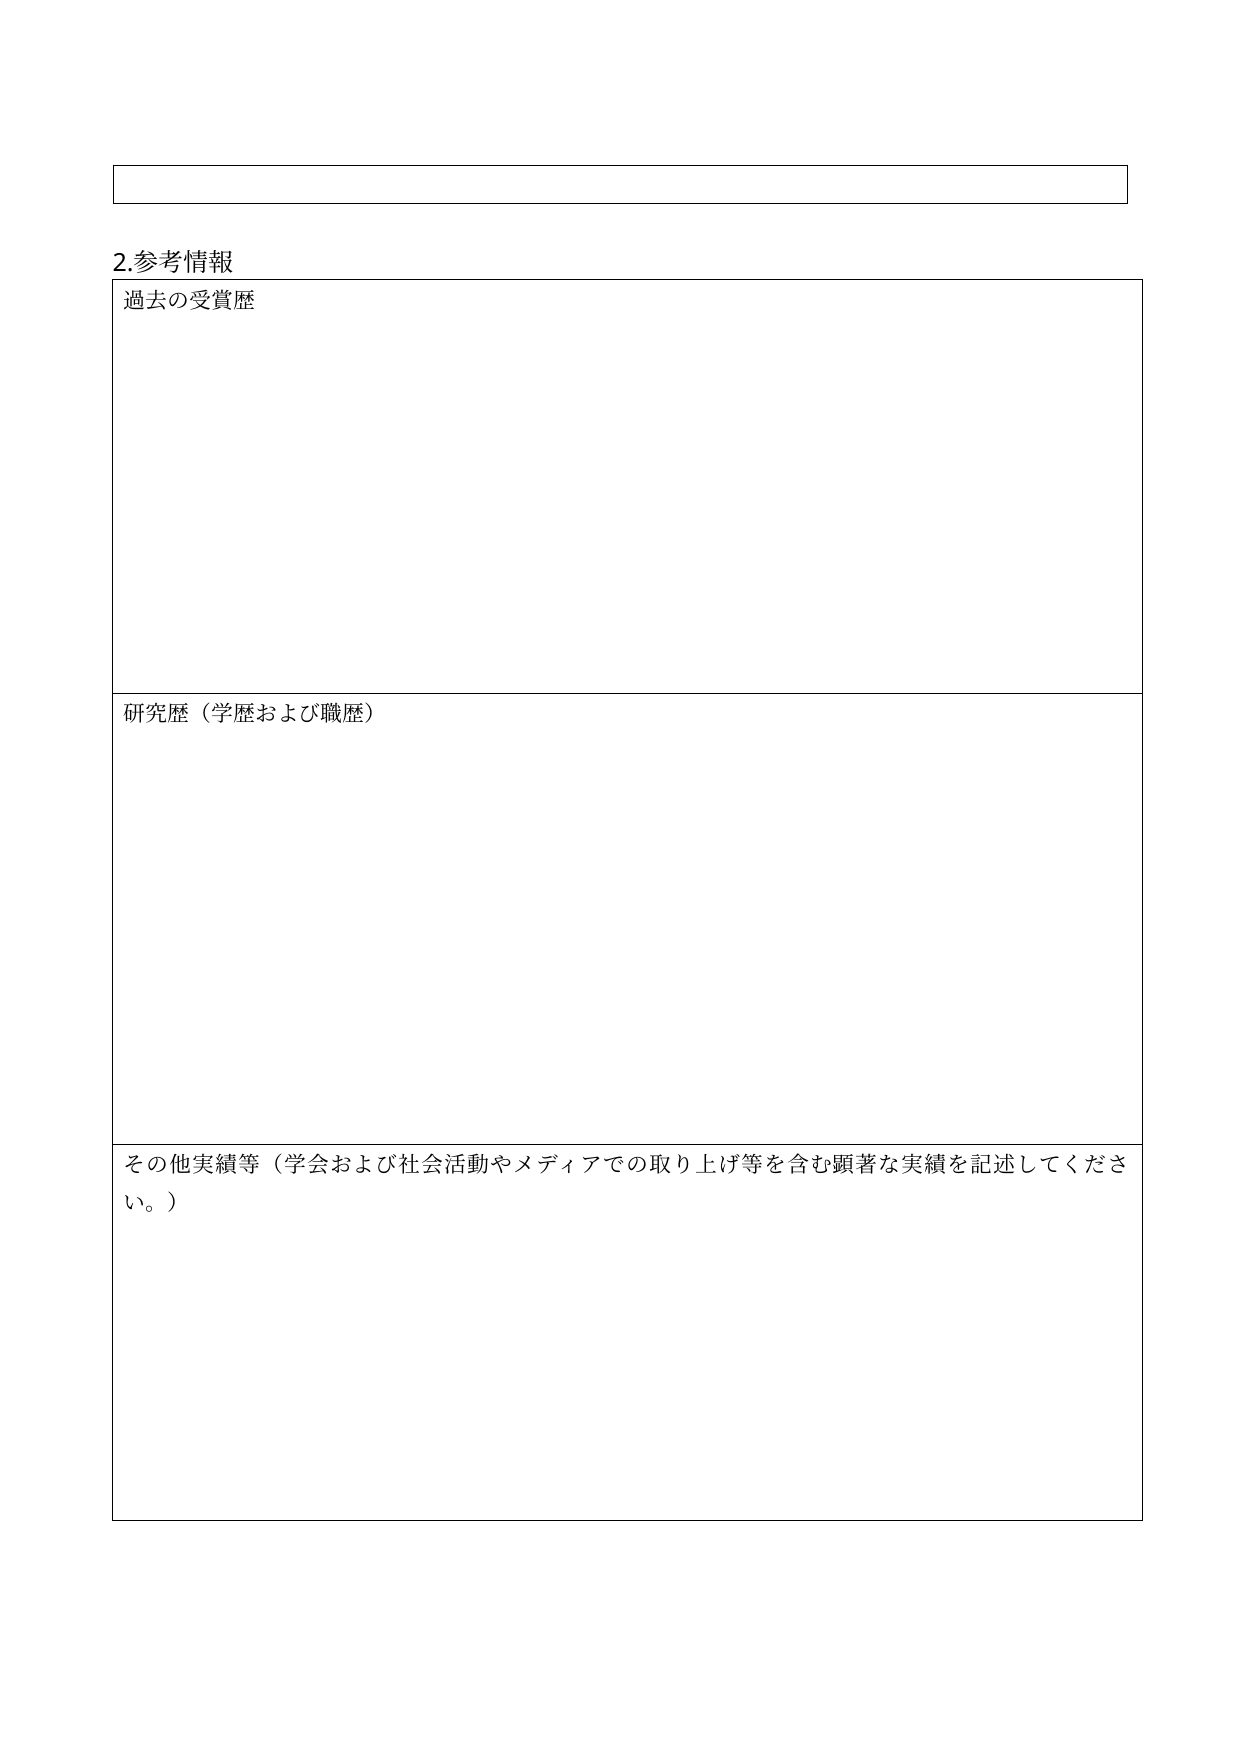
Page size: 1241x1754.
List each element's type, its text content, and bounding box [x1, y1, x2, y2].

table_cell その他実績等（学会および社会活動やメディアでの取り上げ等を含む顕著な実績を記述してください。） [113, 1145, 1142, 1520]
text 2.参考情報 [112, 242, 1128, 279]
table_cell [114, 166, 1127, 203]
table_cell 研究歴（学歴および職歴） [113, 694, 1142, 1144]
table_header 過去の受賞歴 [113, 280, 1142, 693]
